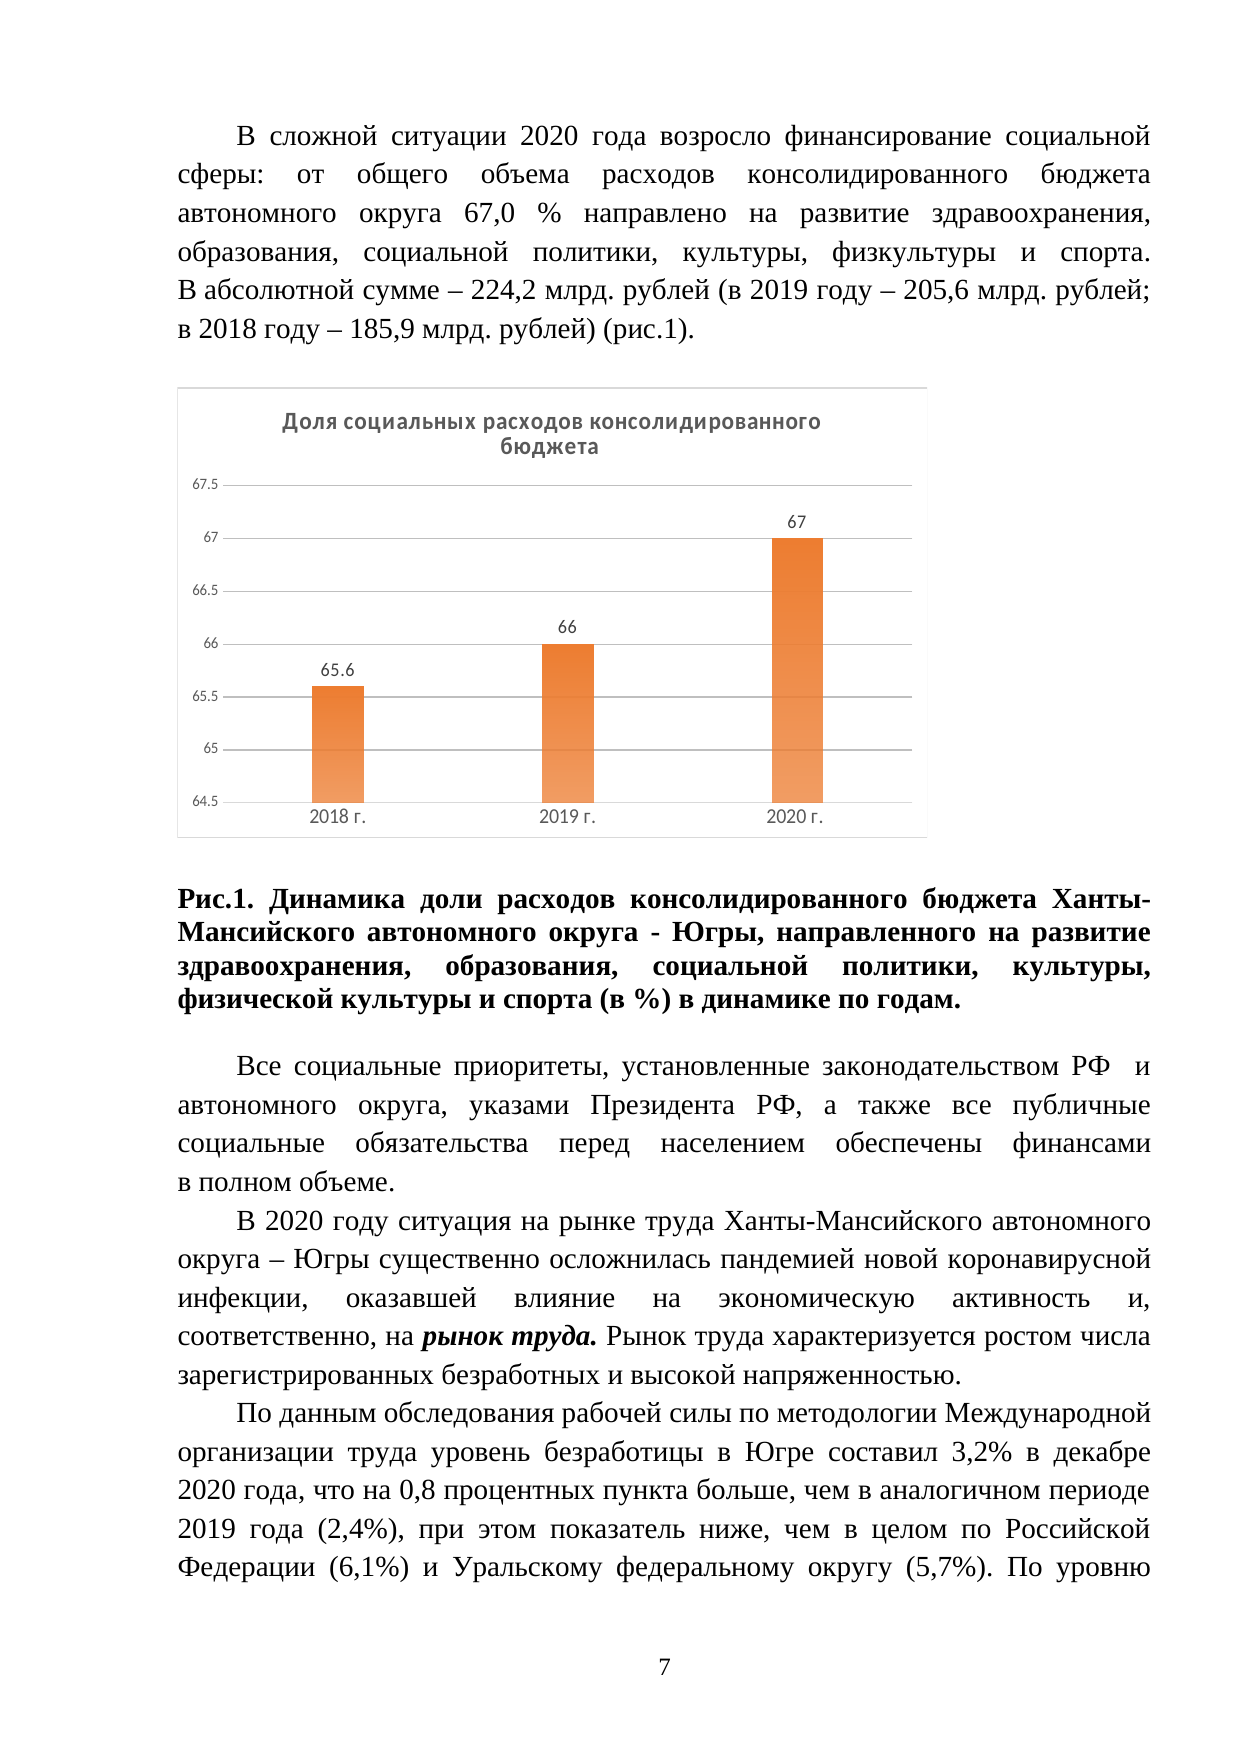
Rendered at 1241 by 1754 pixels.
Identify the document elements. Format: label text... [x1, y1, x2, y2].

text Рис.1. Динамика доли расходов консолидированного бюджета Ханты-Мансийского автономного округа - Югры, направленного на развитие здравоохранения, образования, социальной политики, культуры, физической культуры и спорта (в %) в динамике по годам. [177, 881, 1152, 1015]
text В 2020 году ситуация на рынке труда Ханты-Мансийского автономного округа – Югры существенно осложнилась пандемией новой коронавирусной инфекции, оказавшей влияние на экономическую активность и, соответственно, на рынок труда. Рынок труда характеризуется ростом числа зарегистрированных безработных и высокой напряженностью. [177, 1203, 1152, 1390]
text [177, 1395, 1152, 1583]
text Все социальные приоритеты, установленные законодательством РФ и автономного округа, указами Президента РФ, а также все публичные социальные обязательства перед населением обеспечены финансами в полном объеме. [177, 1048, 1152, 1198]
text В сложной ситуации 2020 года возросло финансирование социальной сферы: от общего объема расходов консолидированного бюджета автономного округа 67,0 % направлено на развитие здравоохранения, образования, социальной политики, культуры, физкультуры и спорта. В абсолютной сумме – 224,2 млрд. рублей (в 2019 году – 205,6 млрд. рублей; в 2018 году – 185,9 млрд. рублей) (рис.1). [177, 118, 1152, 344]
